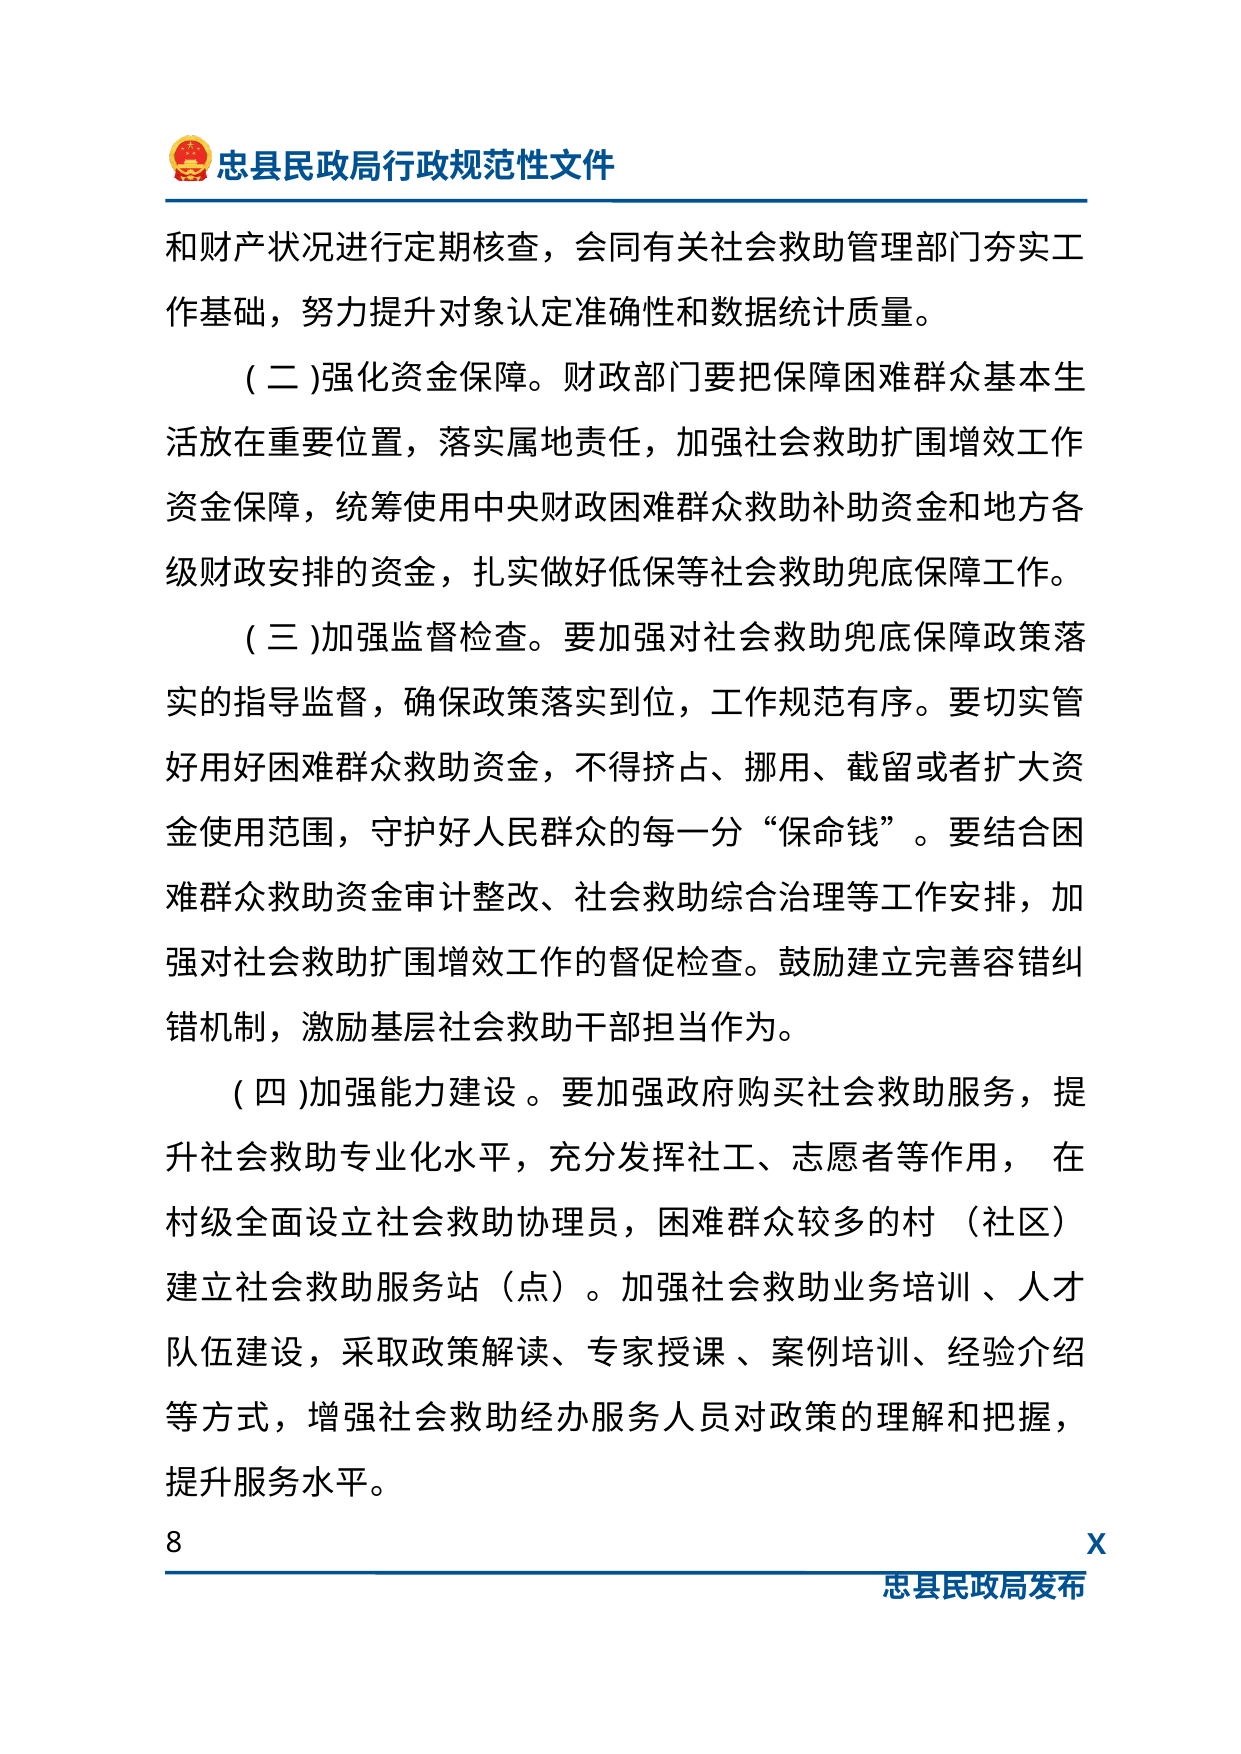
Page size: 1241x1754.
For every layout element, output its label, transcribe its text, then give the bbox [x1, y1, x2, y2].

picture [165, 133, 216, 185]
text ( 四 )加强能力建设 。要加强政府购买社会救助服务，提升社会救助专业化水平，充分发挥社工、志愿者等作用， 在村级全面设立社会救助协理员，困难群众较多的村 （社区） 建立社会救助服务站（点）。加强社会救助业务培训 、人才队伍建设，采取政策解读、专家授课 、案例培训、经验介绍等方式，增强社会救助经办服务人员对政策的理解和把握， 提升服务水平。 [165, 1058, 1087, 1513]
text ( 三 )加强监督检查。要加强对社会救助兜底保障政策落实的指导监督，确保政策落实到位，工作规范有序。要切实管好用好困难群众救助资金，不得挤占、挪用、截留或者扩大资金使用范围，守护好人民群众的每一分“保命钱”。要结合困难群众救助资金审计整改、社会救助综合治理等工作安排，加强对社会救助扩围增效工作的督促检查。鼓励建立完善容错纠错机制，激励基层社会救助干部担当作为。 [165, 603, 1087, 1058]
text ( 二 )强化资金保障。财政部门要把保障困难群众基本生活放在重要位置，落实属地责任，加强社会救助扩围增效工作资金保障，统筹使用中央财政困难群众救助补助资金和地方各级财政安排的资金，扎实做好低保等社会救助兜底保障工作。 [165, 343, 1087, 603]
